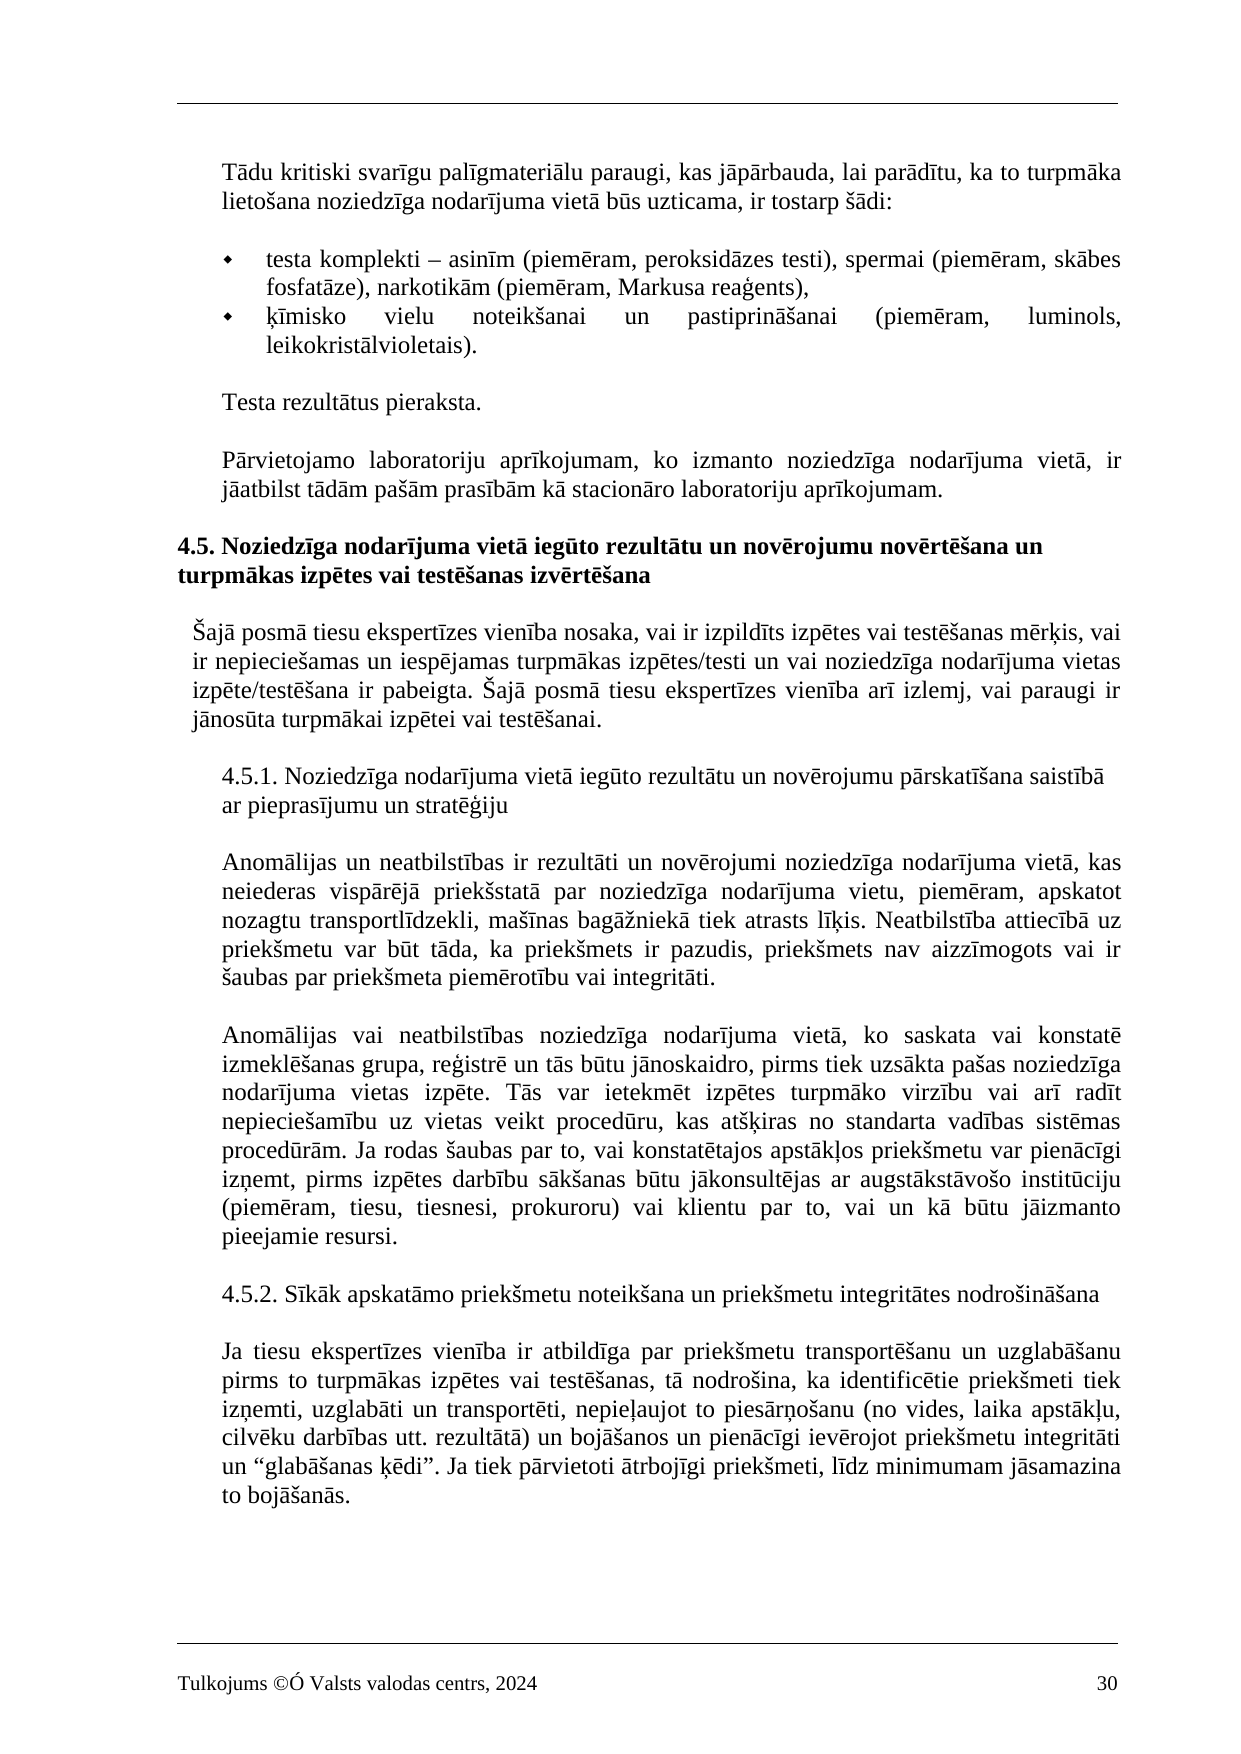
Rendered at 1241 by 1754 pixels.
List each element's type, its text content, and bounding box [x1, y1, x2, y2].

text Anomālijas un neatbilstības ir rezultāti un novērojumi noziedzīga nodarījuma vietā, kas neiederas vispārējā priekšstatā par noziedzīga nodarījuma vietu, piemēram, apskatot nozagtu transportlīdzekli, mašīnas bagāžniekā tiek atrasts līķis. Neatbilstība attiecībā uz priekšmetu var būt tāda, ka priekšmets ir pazudis, priekšmets nav aizzīmogots vai ir šaubas par priekšmeta piemērotību vai integritāti. [222, 847, 1122, 991]
text Testa rezultātus pieraksta. [222, 387, 1122, 416]
subtitle 4.5. Noziedzīga nodarījuma vietā iegūto rezultātu un novērojumu novērtēšana un turpmākas izpētes vai testēšanas izvērtēšana [177, 531, 1122, 589]
list ķīmisko vielu noteikšanai un pastiprināšanai (piemēram, luminols, leikokristālvioletais). [222, 301, 1122, 359]
list 4.5.2. Sīkāk apskatāmo priekšmetu noteikšana un priekšmetu integritātes nodrošināšana [222, 1279, 1122, 1307]
text Pārvietojamo laboratoriju aprīkojumam, ko izmanto noziedzīga nodarījuma vietā, ir jāatbilst tādām pašām prasībām kā stacionāro laboratoriju aprīkojumam. [222, 445, 1122, 502]
list testa komplekti – asinīm (piemēram, peroksidāzes testi), spermai (piemēram, skābes fosfatāze), narkotikām (piemēram, Markusa reaģents), [222, 244, 1122, 301]
text Ja tiesu ekspertīzes vienība ir atbildīga par priekšmetu transportēšanu un uzglabāšanu pirms to turpmākas izpētes vai testēšanas, tā nodrošina, ka identificētie priekšmeti tiek izņemti, uzglabāti un transportēti, nepieļaujot to piesārņošanu (no vides, laika apstākļu, cilvēku darbības utt. rezultātā) un bojāšanos un pienācīgi ievērojot priekšmetu integritāti un “glabāšanas ķēdi”. Ja tiek pārvietoti ātrbojīgi priekšmeti, līdz minimumam jāsamazina to bojāšanās. [222, 1336, 1122, 1509]
text Tādu kritiski svarīgu palīgmateriālu paraugi, kas jāpārbauda, lai parādītu, ka to turpmāka lietošana noziedzīga nodarījuma vietā būs uzticama, ir tostarp šādi: [222, 157, 1122, 215]
text Anomālijas vai neatbilstības noziedzīga nodarījuma vietā, ko saskata vai konstatē izmeklēšanas grupa, reģistrē un tās būtu jānoskaidro, pirms tiek uzsākta pašas noziedzīga nodarījuma vietas izpēte. Tās var ietekmēt izpētes turpmāko virzību vai arī radīt nepieciešamību uz vietas veikt procedūru, kas atšķiras no standarta vadības sistēmas procedūrām. Ja rodas šaubas par to, vai konstatētajos apstākļos priekšmetu var pienācīgi izņemt, pirms izpētes darbību sākšanas būtu jākonsultējas ar augstākstāvošo institūciju (piemēram, tiesu, tiesnesi, prokuroru) vai klientu par to, vai un kā būtu jāizmanto pieejamie resursi. [222, 1020, 1122, 1250]
list 4.5.1. Noziedzīga nodarījuma vietā iegūto rezultātu un novērojumu pārskatīšana saistībā ar pieprasījumu un stratēģiju [222, 761, 1122, 819]
text Šajā posmā tiesu ekspertīzes vienība nosaka, vai ir izpildīts izpētes vai testēšanas mērķis, vai ir nepieciešamas un iespējamas turpmākas izpētes/testi un vai noziedzīga nodarījuma vietas izpēte/testēšana ir pabeigta. Šajā posmā tiesu ekspertīzes vienība arī izlemj, vai paraugi ir jānosūta turpmākai izpētei vai testēšanai. [192, 617, 1122, 732]
